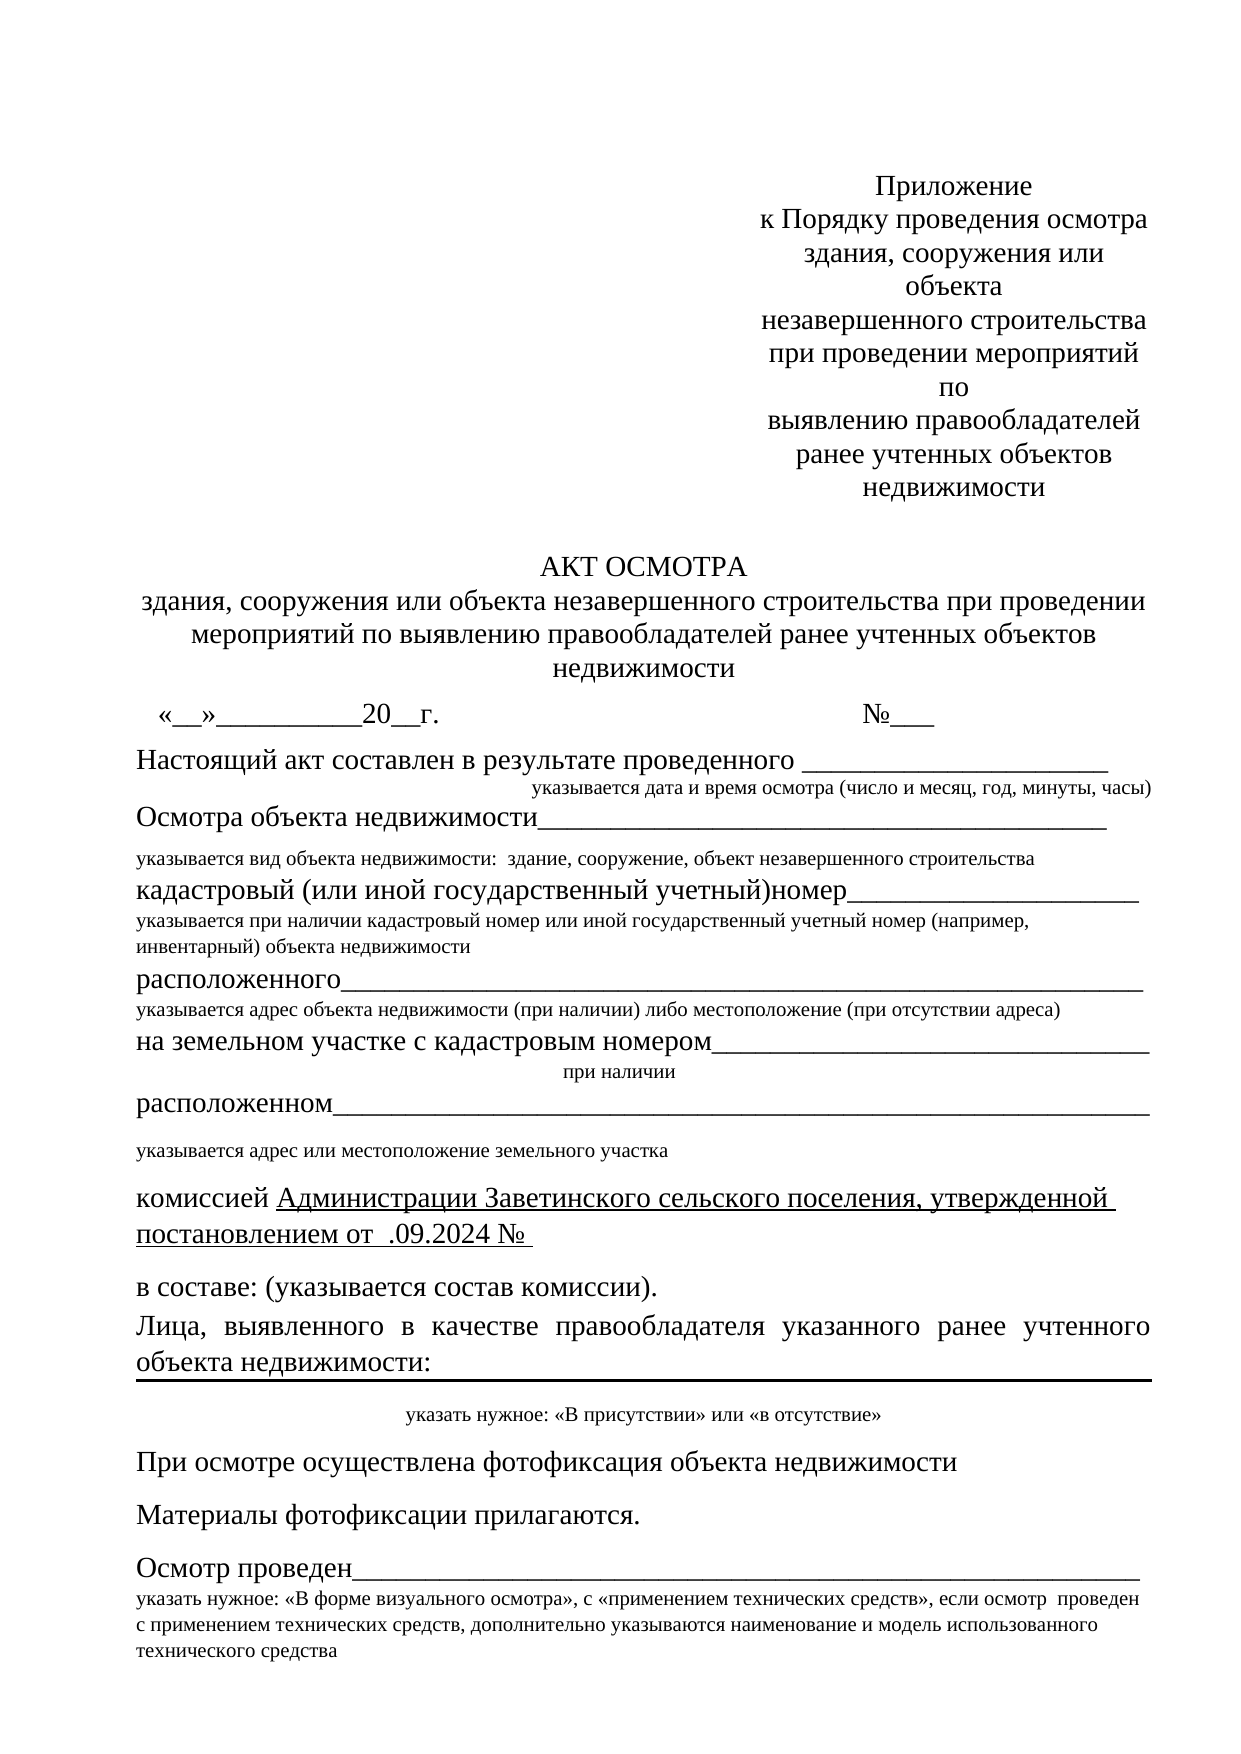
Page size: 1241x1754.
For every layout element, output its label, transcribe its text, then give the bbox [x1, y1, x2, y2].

text указывается дата и время осмотра (число и месяц, год, минуты, часы) [136, 775, 1152, 799]
text расположенном________________________________________________________ [136, 1085, 1152, 1118]
text указывается адрес или местоположение земельного участка [136, 1138, 1152, 1162]
text Материалы фотофиксации прилагаются. [136, 1497, 1152, 1531]
text на земельном участке с кадастровым номером______________________________ [136, 1023, 1152, 1056]
text «__»__________20__г. №___ [136, 696, 1152, 729]
text указывается при наличии кадастровый номер или иной государственный учетный номер (например, инвентарный) объекта недвижимости расположенного_______________________________________________________ [136, 908, 1152, 994]
text здания, сооружения или объекта незавершенного строительства при проведении мероприятий по выявлению правообладателей ранее учтенных объектов недвижимости [136, 583, 1152, 683]
text незавершенного строительства [756, 302, 1152, 335]
text здания, сооружения или объекта [756, 235, 1152, 302]
text АКТ ОСМОТРА [136, 549, 1152, 583]
text при проведении мероприятий по [756, 335, 1152, 402]
text Приложение [756, 168, 1152, 201]
text Осмотра объекта недвижимости_______________________________________ [136, 799, 1152, 833]
text указать нужное: «В форме визуального осмотра», с «применением технических средств», если осмотр проведен с применением технических средств, дополнительно указываются наименование и модель использованного технического средства [136, 1586, 1152, 1662]
text в составе: (указывается состав комиссии). [136, 1269, 1152, 1305]
text Осмотр проведен______________________________________________________ [136, 1550, 1152, 1583]
text указывается адрес объекта недвижимости (при наличии) либо местоположение (при отсутствии адреса) [136, 997, 1152, 1021]
text при наличии [136, 1059, 1152, 1083]
text указывается вид объекта недвижимости: здание, сооружение, объект незавершенного строительства кадастровый (или иной государственный учетный)номер____________________ [136, 845, 1152, 906]
text ранее учтенных объектов недвижимости [756, 436, 1152, 503]
text Лица, выявленного в качестве правообладателя указанного ранее учтенного объекта недвижимости: [136, 1308, 1152, 1379]
text Настоящий акт составлен в результате проведенного _____________________ [136, 742, 1152, 775]
text При осмотре осуществлена фотофиксация объекта недвижимости [136, 1444, 1152, 1478]
text к Порядку проведения осмотра [756, 201, 1152, 235]
text выявлению правообладателей [756, 402, 1152, 436]
text комиссией Администрации Заветинского сельского поселения, утвержденной постановлением от .09.2024 № [136, 1180, 1152, 1250]
text указать нужное: «В присутствии» или «в отсутствие» [136, 1402, 1152, 1426]
